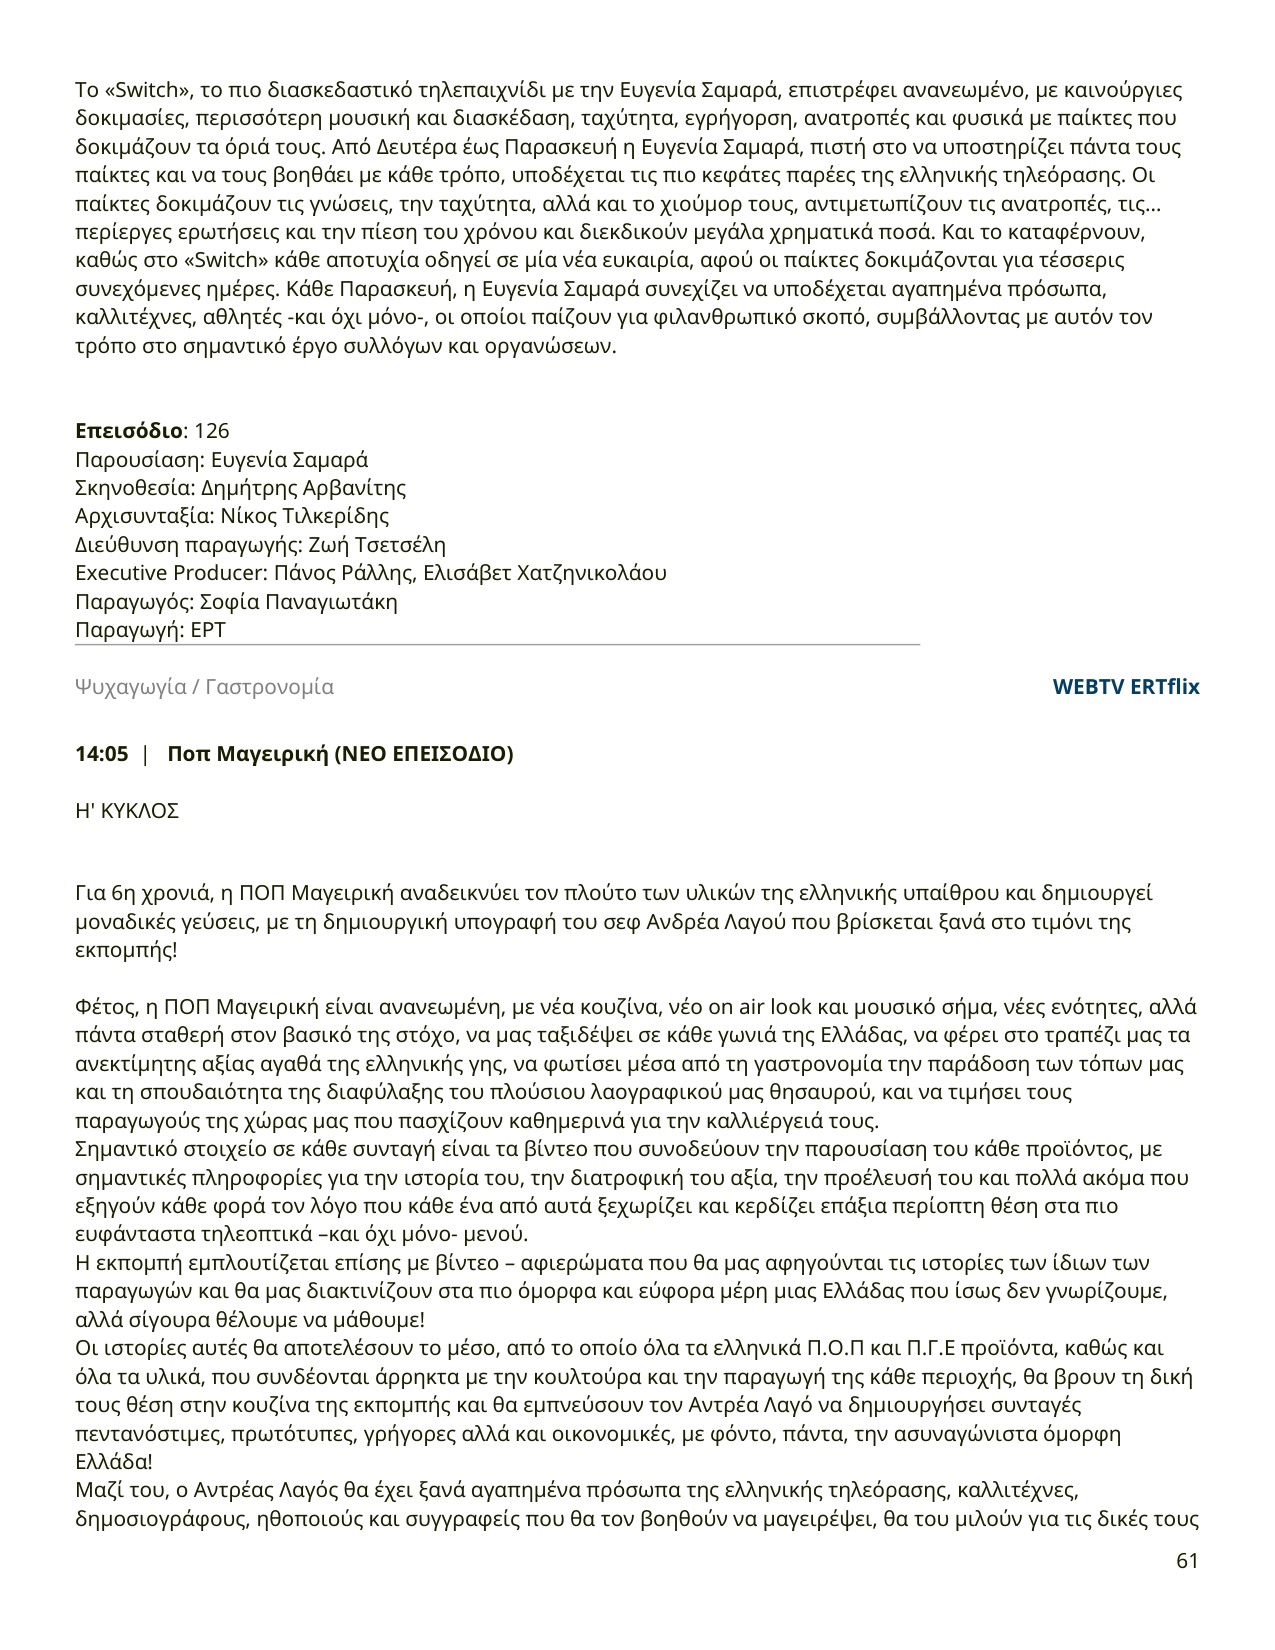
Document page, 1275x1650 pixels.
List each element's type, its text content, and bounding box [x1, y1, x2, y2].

text 14:05 | Ποπ Μαγειρική (ΝΕΟ ΕΠΕΙΣΟΔΙΟ) Η' ΚΥΚΛΟΣ [75, 701, 1200, 853]
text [75, 878, 1200, 1532]
text Eπεισόδιο: 126 Παρουσίαση: Ευγενία Σαμαρά Σκηνοθεσία: Δημήτρης Αρβανίτης Αρχισυνταξία: Νίκος Τιλκερίδης Διεύθυνση παραγωγής: Ζωή Τσετσέλη Executive Producer: Πάνος Ράλλης, Ελισάβετ Χατζηνικολάου Παραγωγός: Σοφία Παναγιωτάκη Παραγωγή: ΕΡΤ [75, 359, 1200, 644]
text Το «Switch», το πιο διασκεδαστικό τηλεπαιχνίδι με την Ευγενία Σαμαρά, επιστρέφει ανανεωμένο, με καινούργιες δοκιμασίες, περισσότερη μουσική και διασκέδαση, ταχύτητα, εγρήγορση, ανατροπές και φυσικά με παίκτες που δοκιμάζουν τα όριά τους. Από Δευτέρα έως Παρασκευή η Ευγενία Σαμαρά, πιστή στο να υποστηρίζει πάντα τους παίκτες και να τους βοηθάει με κάθε τρόπο, υποδέχεται τις πιο κεφάτες παρέες της ελληνικής τηλεόρασης. Οι παίκτες δοκιμάζουν τις γνώσεις, την ταχύτητα, αλλά και το χιούμορ τους, αντιμετωπίζουν τις ανατροπές, τις… περίεργες ερωτήσεις και την πίεση του χρόνου και διεκδικούν μεγάλα χρηματικά ποσά. Και το καταφέρνουν, καθώς στο «Switch» κάθε αποτυχία οδηγεί σε μία νέα ευκαιρία, αφού οι παίκτες δοκιμάζονται για τέσσερις συνεχόμενες ημέρες. Κάθε Παρασκευή, η Ευγενία Σαμαρά συνεχίζει να υποδέχεται αγαπημένα πρόσωπα, καλλιτέχνες, αθλητές -και όχι μόνο-, οι οποίοι παίζουν για φιλανθρωπικό σκοπό, συμβάλλοντας με αυτόν τον τρόπο στο σημαντικό έργο συλλόγων και οργανώσεων. [75, 75, 1200, 359]
table_header Ψυχαγωγία / Γαστρονομία [75, 673, 637, 701]
table_header WEBTV ERTflix [638, 673, 1200, 701]
